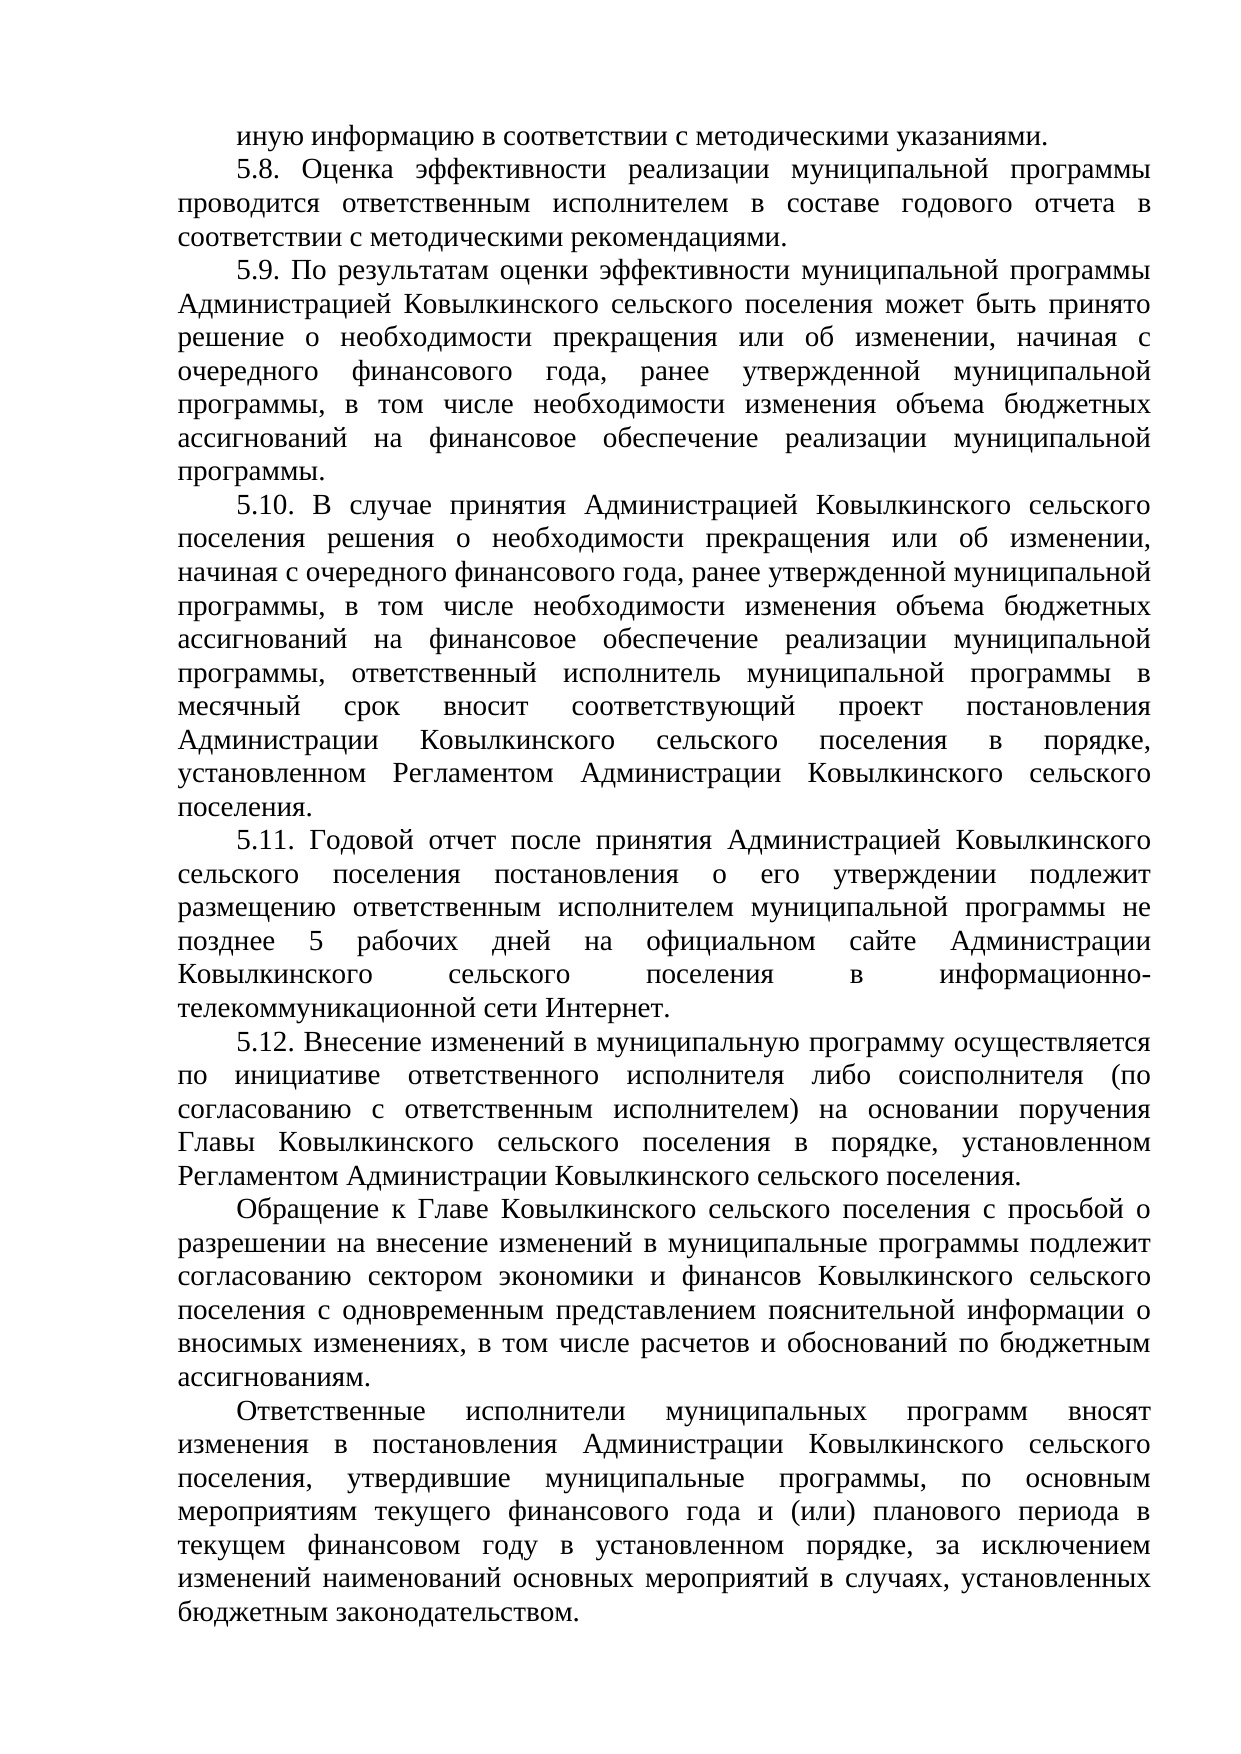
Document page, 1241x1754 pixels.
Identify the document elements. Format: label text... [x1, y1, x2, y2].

text 5.10. В случае принятия Администрацией Ковылкинского сельского поселения решения о необходимости прекращения или об изменении, начиная с очередного финансового года, ранее утвержденной муниципальной программы, в том числе необходимости изменения объема бюджетных ассигнований на финансовое обеспечение реализации муниципальной программы, ответственный исполнитель муниципальной программы в месячный срок вносит соответствующий проект постановления Администрации Ковылкинского сельского поселения в порядке, установленном Регламентом Администрации Ковылкинского сельского поселения. [177, 487, 1152, 822]
text 5.9. По результатам оценки эффективности муниципальной программы Администрацией Ковылкинского сельского поселения может быть принято решение о необходимости прекращения или об изменении, начиная с очередного финансового года, ранее утвержденной муниципальной программы, в том числе необходимости изменения объема бюджетных ассигнований на финансовое обеспечение реализации муниципальной программы. [177, 252, 1152, 487]
text 5.12. Внесение изменений в муниципальную программу осуществляется по инициативе ответственного исполнителя либо соисполнителя (по согласованию с ответственным исполнителем) на основании поручения Главы Ковылкинского сельского поселения в порядке, установленном Регламентом Администрации Ковылкинского сельского поселения. [177, 1024, 1152, 1191]
text Обращение к Главе Ковылкинского сельского поселения с просьбой о разрешении на внесение изменений в муниципальные программы подлежит согласованию сектором экономики и финансов Ковылкинского сельского поселения с одновременным представлением пояснительной информации о вносимых изменениях, в том числе расчетов и обоснований по бюджетным ассигнованиям. [177, 1191, 1152, 1393]
text иную информацию в соответствии с методическими указаниями. [177, 118, 1152, 152]
text 5.8. Оценка эффективности реализации муниципальной программы проводится ответственным исполнителем в составе годового отчета в соответствии с методическими рекомендациями. [177, 152, 1152, 252]
text Ответственные исполнители муниципальных программ вносят изменения в постановления Администрации Ковылкинского сельского поселения, утвердившие муниципальные программы, по основным мероприятиям текущего финансового года и (или) планового периода в текущем финансовом году в установленном порядке, за исключением изменений наименований основных мероприятий в случаях, установленных бюджетным законодательством. [177, 1393, 1152, 1627]
text 5.11. Годовой отчет после принятия Администрацией Ковылкинского сельского поселения постановления о его утверждении подлежит размещению ответственным исполнителем муниципальной программы не позднее 5 рабочих дней на официальном сайте Администрации Ковылкинского сельского поселения в информационно-телекоммуникационной сети Интернет. [177, 822, 1152, 1024]
